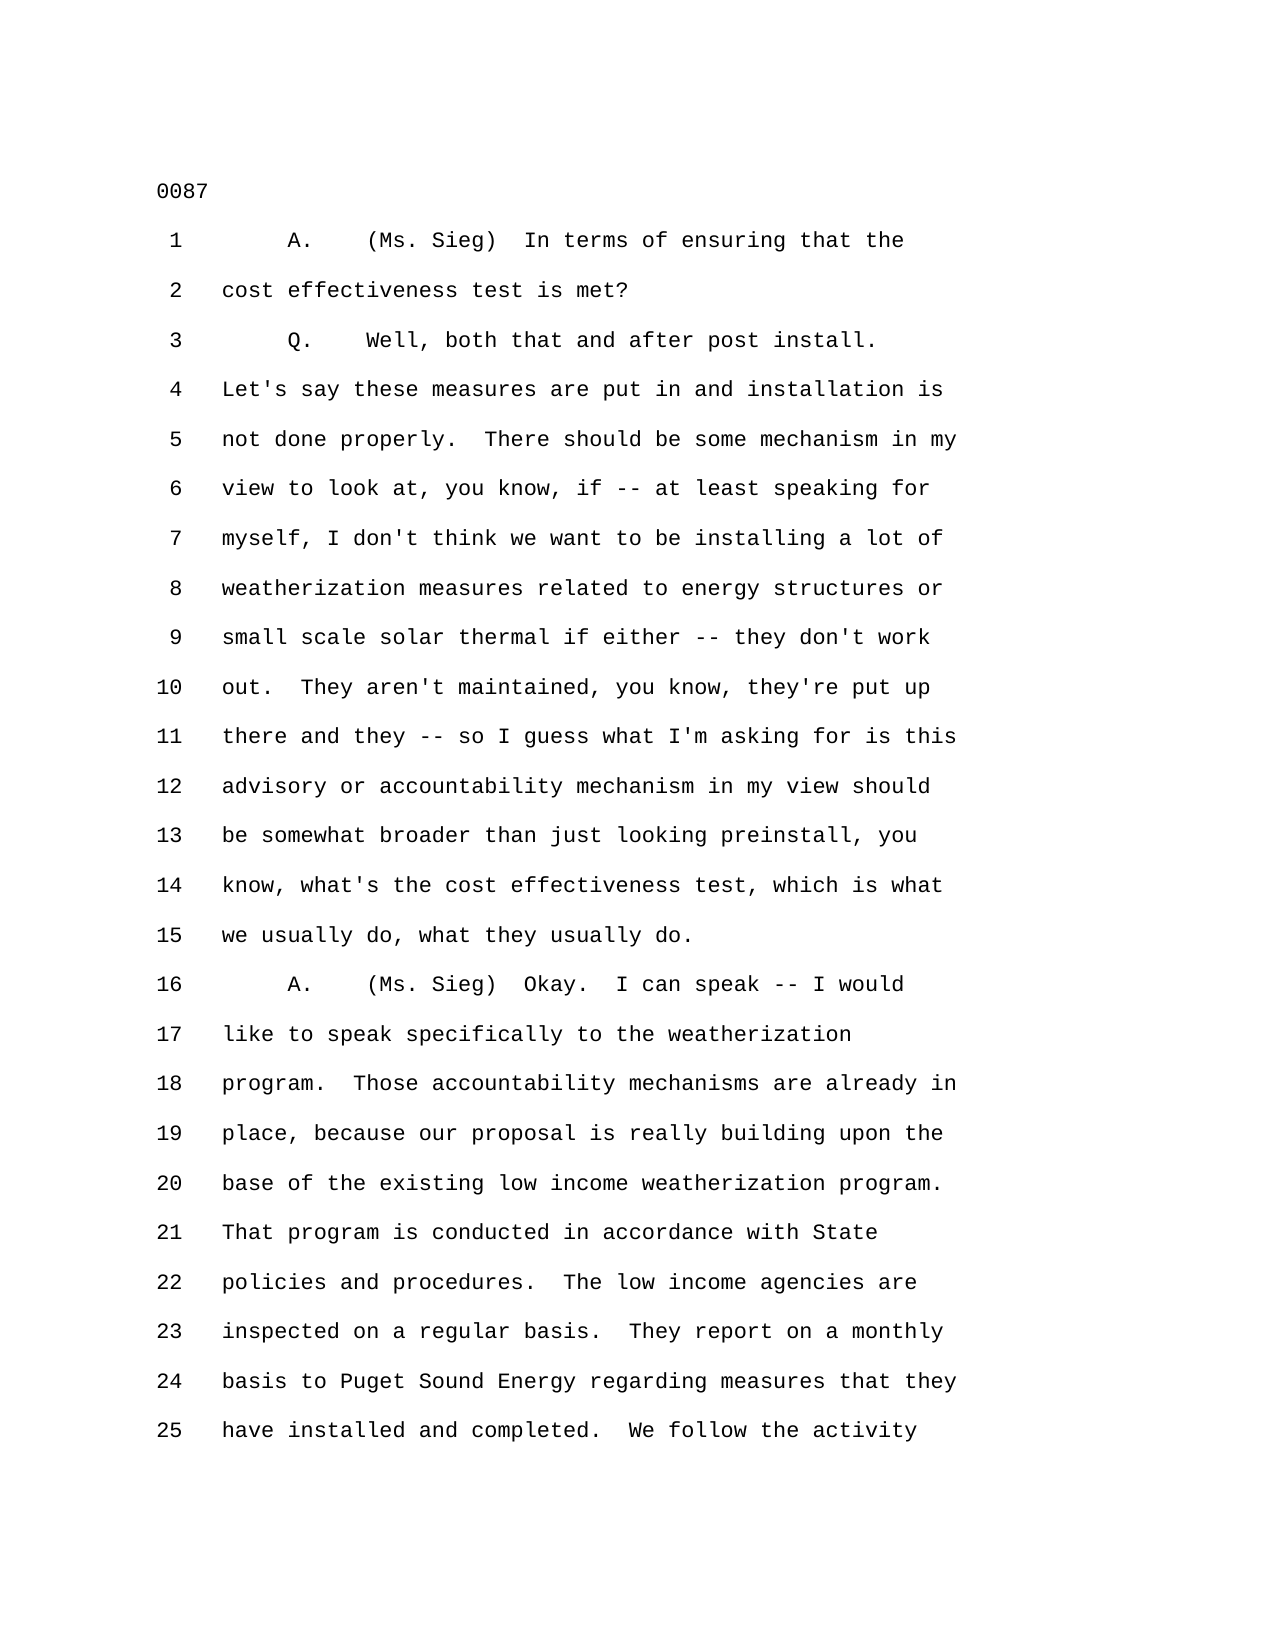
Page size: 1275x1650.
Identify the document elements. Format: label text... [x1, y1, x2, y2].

text 24 basis to Puget Sound Energy regarding measures that they [156, 1370, 1119, 1395]
text 16 A. (Ms. Sieg) Okay. I can speak -- I would [156, 973, 1119, 998]
text 17 like to speak specifically to the weatherization [156, 1023, 1119, 1048]
text 15 we usually do, what they usually do. [156, 924, 1119, 948]
text 10 out. They aren't maintained, you know, they're put up [156, 676, 1119, 701]
text 14 know, what's the cost effectiveness test, which is what [156, 874, 1119, 899]
text 3 Q. Well, both that and after post install. [156, 329, 1119, 353]
text 4 Let's say these measures are put in and installation is [156, 378, 1119, 403]
text 6 view to look at, you know, if -- at least speaking for [156, 477, 1119, 502]
text 20 base of the existing low income weatherization program. [156, 1172, 1119, 1196]
text 23 inspected on a regular basis. They report on a monthly [156, 1320, 1119, 1345]
text 19 place, because our proposal is really building upon the [156, 1122, 1119, 1147]
text 22 policies and procedures. The low income agencies are [156, 1271, 1119, 1296]
text 8 weatherization measures related to energy structures or [156, 577, 1119, 601]
text 5 not done properly. There should be some mechanism in my [156, 428, 1119, 453]
text 7 myself, I don't think we want to be installing a lot of [156, 527, 1119, 552]
text 0087 [156, 180, 1119, 205]
text 18 program. Those accountability mechanisms are already in [156, 1072, 1119, 1097]
text 1 A. (Ms. Sieg) In terms of ensuring that the [156, 229, 1119, 254]
text 9 small scale solar thermal if either -- they don't work [156, 626, 1119, 651]
text 21 That program is conducted in accordance with State [156, 1221, 1119, 1246]
text 12 advisory or accountability mechanism in my view should [156, 775, 1119, 800]
text 11 there and they -- so I guess what I'm asking for is this [156, 725, 1119, 750]
text 25 have installed and completed. We follow the activity [156, 1419, 1119, 1444]
text 13 be somewhat broader than just looking preinstall, you [156, 824, 1119, 849]
text 2 cost effectiveness test is met? [156, 279, 1119, 304]
